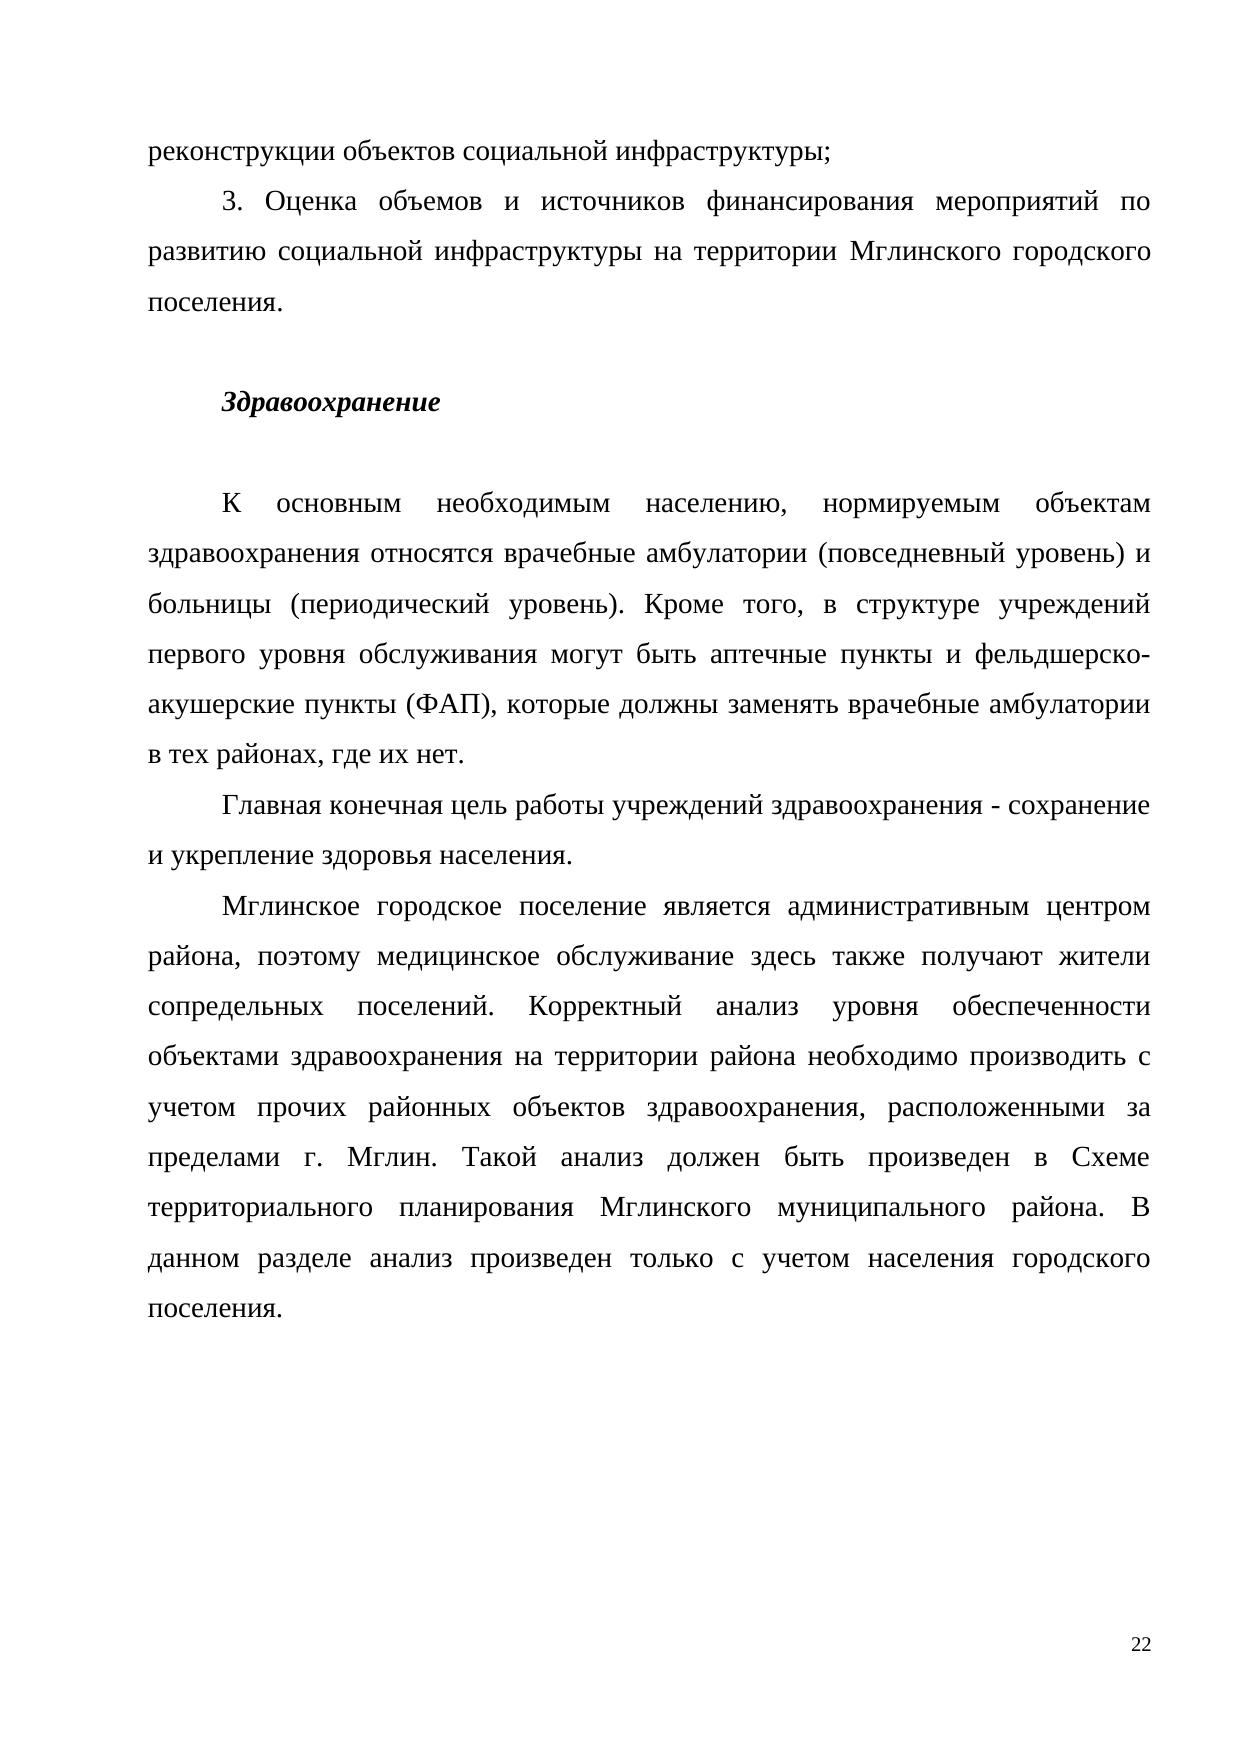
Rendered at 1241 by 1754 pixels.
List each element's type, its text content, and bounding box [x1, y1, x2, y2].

text К основным необходимым населению, нормируемым объектам здравоохранения относятся врачебные амбулатории (повседневный уровень) и больницы (периодический уровень). Кроме того, в структуре учреждений первого уровня обслуживания могут быть аптечные пункты и фельдшерско-акушерские пункты (ФАП), которые должны заменять врачебные амбулатории в тех районах, где их нет. [148, 485, 1152, 770]
text Здравоохранение [148, 384, 1152, 418]
text Главная конечная цель работы учреждений здравоохранения - сохранение и укрепление здоровья населения. [148, 787, 1152, 871]
text Мглинское городское поселение является административным центром района, поэтому медицинское обслуживание здесь также получают жители сопредельных поселений. Корректный анализ уровня обеспеченности объектами здравоохранения на территории района необходимо производить с учетом прочих районных объектов здравоохранения, расположенными за пределами г. Мглин. Такой анализ должен быть произведен в Схеме территориального планирования Мглинского муниципального района. В данном разделе анализ произведен только с учетом населения городского поселения. [148, 888, 1152, 1324]
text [148, 133, 1152, 166]
text 3. Оценка объемов и источников финансирования мероприятий по развитию социальной инфраструктуры на территории Мглинского городского поселения. [148, 183, 1152, 317]
